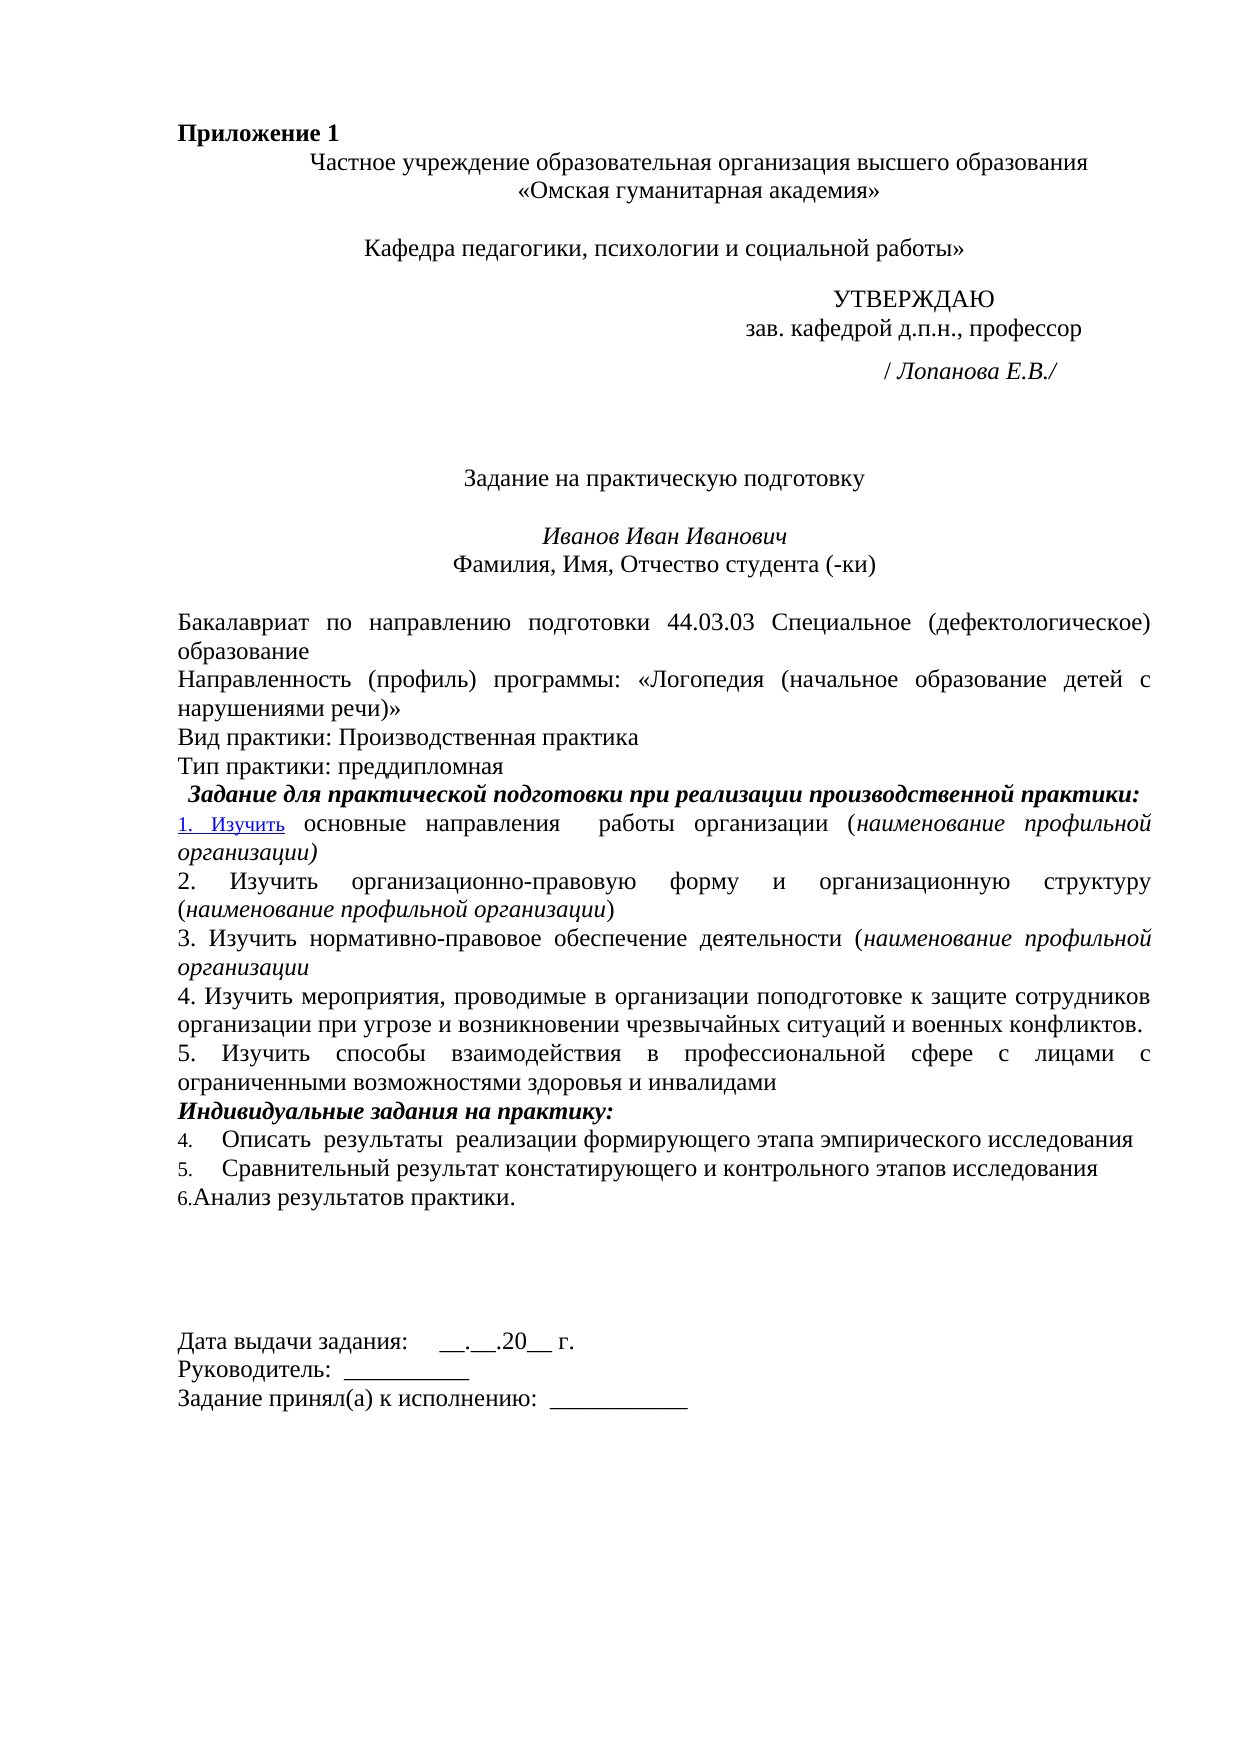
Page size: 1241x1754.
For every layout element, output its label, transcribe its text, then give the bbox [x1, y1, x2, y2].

text Индивидуальные задания на практику: [177, 1096, 1152, 1124]
text Приложение 1 [177, 118, 1152, 147]
text Иванов Иван Иванович [177, 521, 1152, 549]
list Сравнительный результат констатирующего и контрольного этапов исследования [177, 1153, 1152, 1182]
text Фамилия, Имя, Отчество студента (-ки) [177, 549, 1152, 578]
text Кафедра педагогики, психологии и социальной работы» [177, 233, 1152, 262]
list Анализ результатов практики. [177, 1182, 1158, 1211]
text 5. Изучить способы взаимодействия в профессиональной сфере с лицами с ограниченными возможностями здоровья и инвалидами [177, 1038, 1152, 1096]
text Задание принял(а) к исполнению: ___________ [177, 1383, 1152, 1412]
text Направленность (профиль) программы: «Логопедия (начальное образование детей с нарушениями речи)» [177, 664, 1152, 722]
list Описать результаты реализации формирующего этапа эмпирического исследования [177, 1124, 1152, 1153]
text Тип практики: преддипломная [177, 751, 1152, 779]
list 4. Изучить мероприятия, проводимые в организации поподготовке к защите сотрудников организации при угрозе и возникновении чрезвычайных ситуаций и военных конфликтов. [177, 981, 1152, 1038]
text Бакалавриат по направлению подготовки 44.03.03 Специальное (дефектологическое) образование [177, 607, 1152, 664]
text Задание на практическую подготовку [177, 463, 1152, 492]
text 1. Изучить основные направления работы организации (наименование профильной организации) [177, 808, 1152, 866]
text Руководитель: __________ [177, 1354, 1152, 1383]
list Задание для практической подготовки при реализации производственной практики: [177, 779, 1152, 808]
text Вид практики: Производственная практика [177, 722, 1152, 751]
list 3. Изучить нормативно-правовое обеспечение деятельности (наименование профильной организации [177, 923, 1152, 981]
text 2. Изучить организационно-правовую форму и организационную структуру (наименование профильной организации) [177, 866, 1152, 923]
text Дата выдачи задания: __.__.20__ г. [177, 1326, 1152, 1354]
